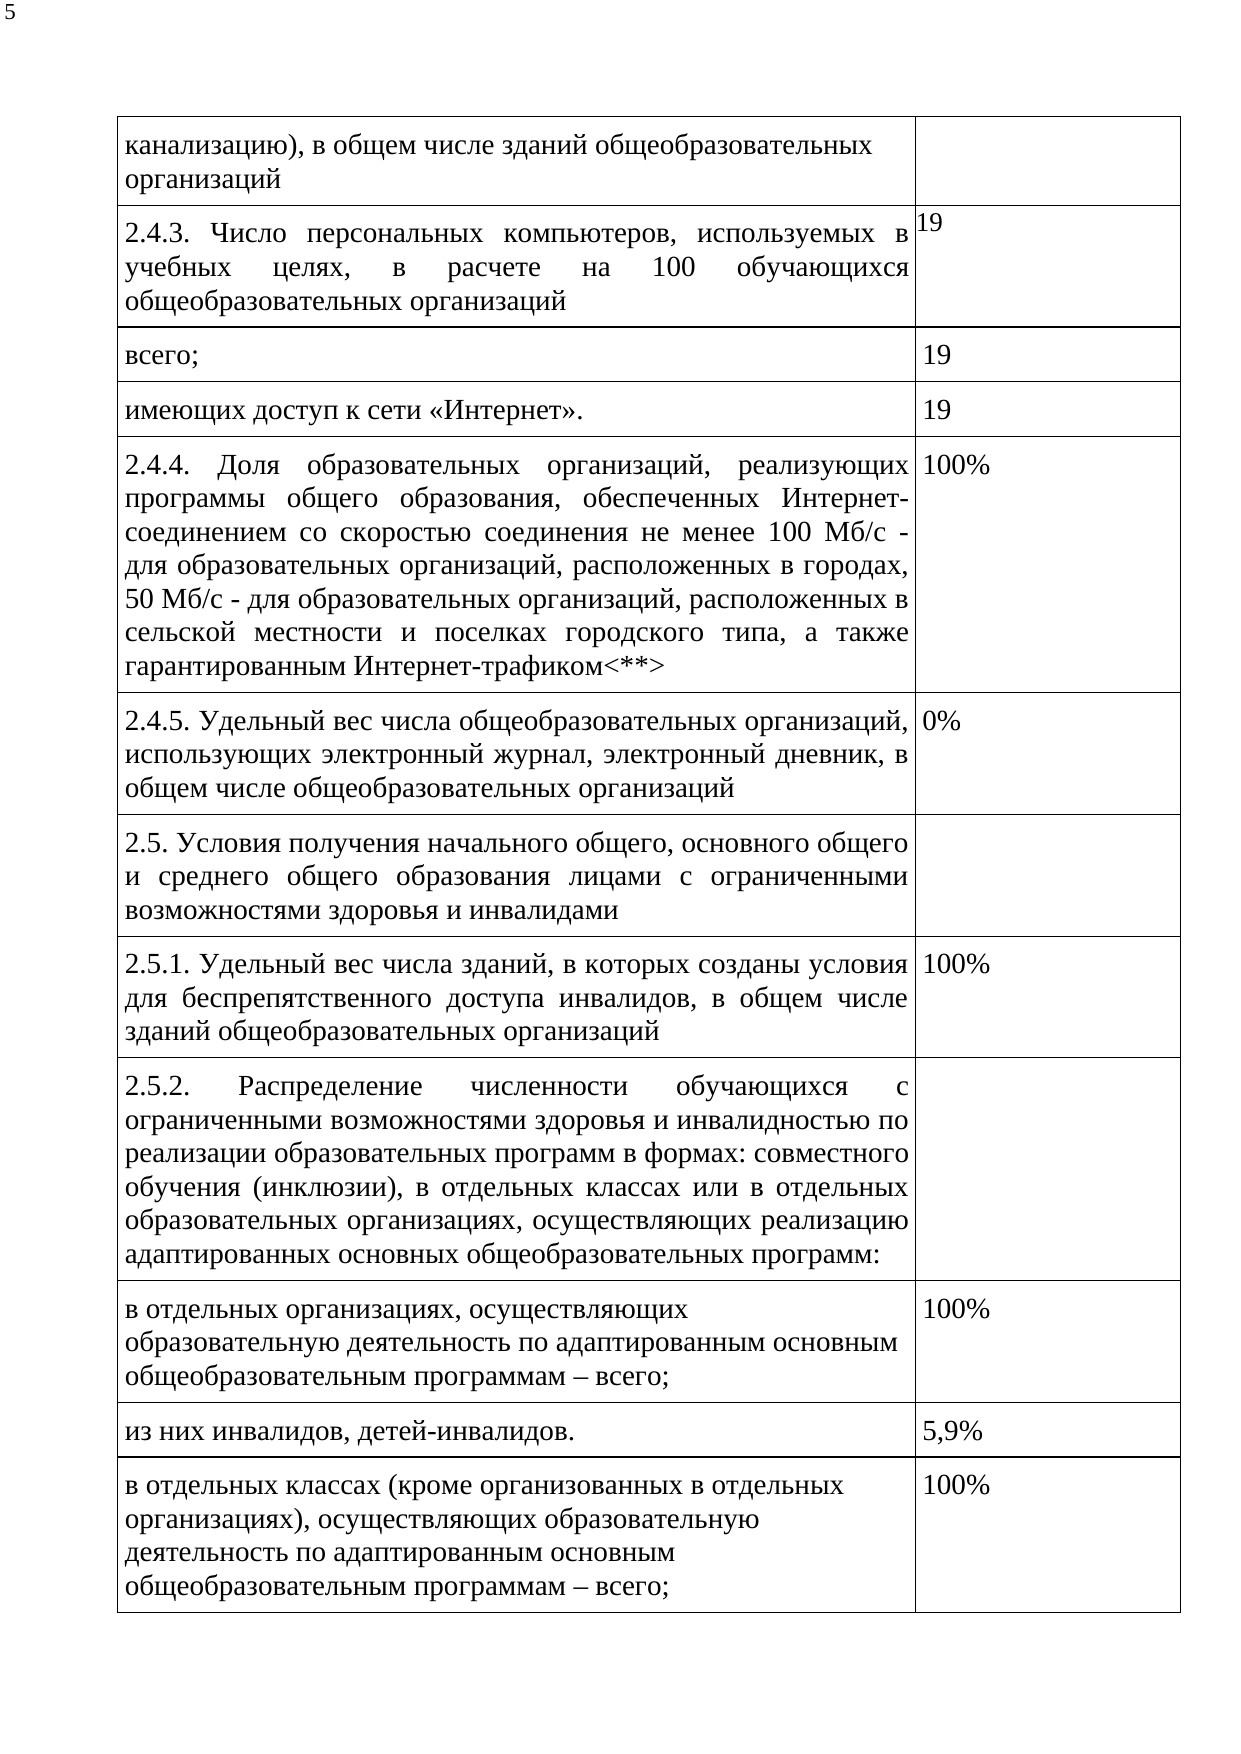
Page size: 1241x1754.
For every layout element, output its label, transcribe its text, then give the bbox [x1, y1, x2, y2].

table_cell 2.5. Условия получения начального общего, основного общего и среднего общего образования лицами с ограниченными возможностями здоровья и инвалидами [118, 815, 915, 936]
table_cell 2.5.2. Распределение численности обучающихся с ограниченными возможностями здоровья и инвалидностью по реализации образовательных программ в формах: совместного обучения (инклюзии), в отдельных классах или в отдельных образовательных организациях, осуществляющих реализацию адаптированных основных общеобразовательных программ: [118, 1058, 915, 1280]
table_cell [916, 815, 1180, 936]
table_cell всего; [118, 328, 915, 381]
table_cell из них инвалидов, детей-инвалидов. [118, 1403, 915, 1456]
table_cell 100% [916, 437, 1180, 692]
table_cell 2.4.4. Доля образовательных организаций, реализующих программы общего образования, обеспеченных Интернет- соединением со скоростью соединения не менее 100 Мб/с - для образовательных организаций, расположенных в городах, 50 Мб/с - для образовательных организаций, расположенных в сельской местности и поселках городского типа, а также гарантированным Интернет-трафиком<**> [118, 437, 915, 692]
table_cell 100% [916, 937, 1180, 1057]
table_cell 2.4.3. Число персональных компьютеров, используемых в учебных целях, в расчете на 100 обучающихся общеобразовательных организаций [118, 206, 915, 326]
table_cell 19 [916, 382, 1180, 436]
table_cell 0% [916, 693, 1180, 814]
table_header [916, 117, 1180, 204]
table_cell 5,9% [916, 1403, 1180, 1456]
table_cell 100% [916, 1458, 1180, 1612]
table_cell [916, 1058, 1180, 1280]
table_cell в отдельных классах (кроме организованных в отдельных организациях), осуществляющих образовательную деятельность по адаптированным основным общеобразовательным программам – всего; [118, 1458, 915, 1612]
table_cell 19 [916, 328, 1180, 381]
table_cell 2.5.1. Удельный вес числа зданий, в которых созданы условия для беспрепятственного доступа инвалидов, в общем числе зданий общеобразовательных организаций [118, 937, 915, 1057]
table_cell имеющих доступ к сети «Интернет». [118, 382, 915, 436]
table_cell 19 [916, 206, 1180, 326]
table_cell 2.4.5. Удельный вес числа общеобразовательных организаций, использующих электронный журнал, электронный дневник, в общем числе общеобразовательных организаций [118, 693, 915, 814]
table_cell 100% [916, 1281, 1180, 1402]
table_header канализацию), в общем числе зданий общеобразовательных организаций [118, 117, 915, 204]
table_cell в отдельных организациях, осуществляющих образовательную деятельность по адаптированным основным общеобразовательным программам – всего; [118, 1281, 915, 1402]
